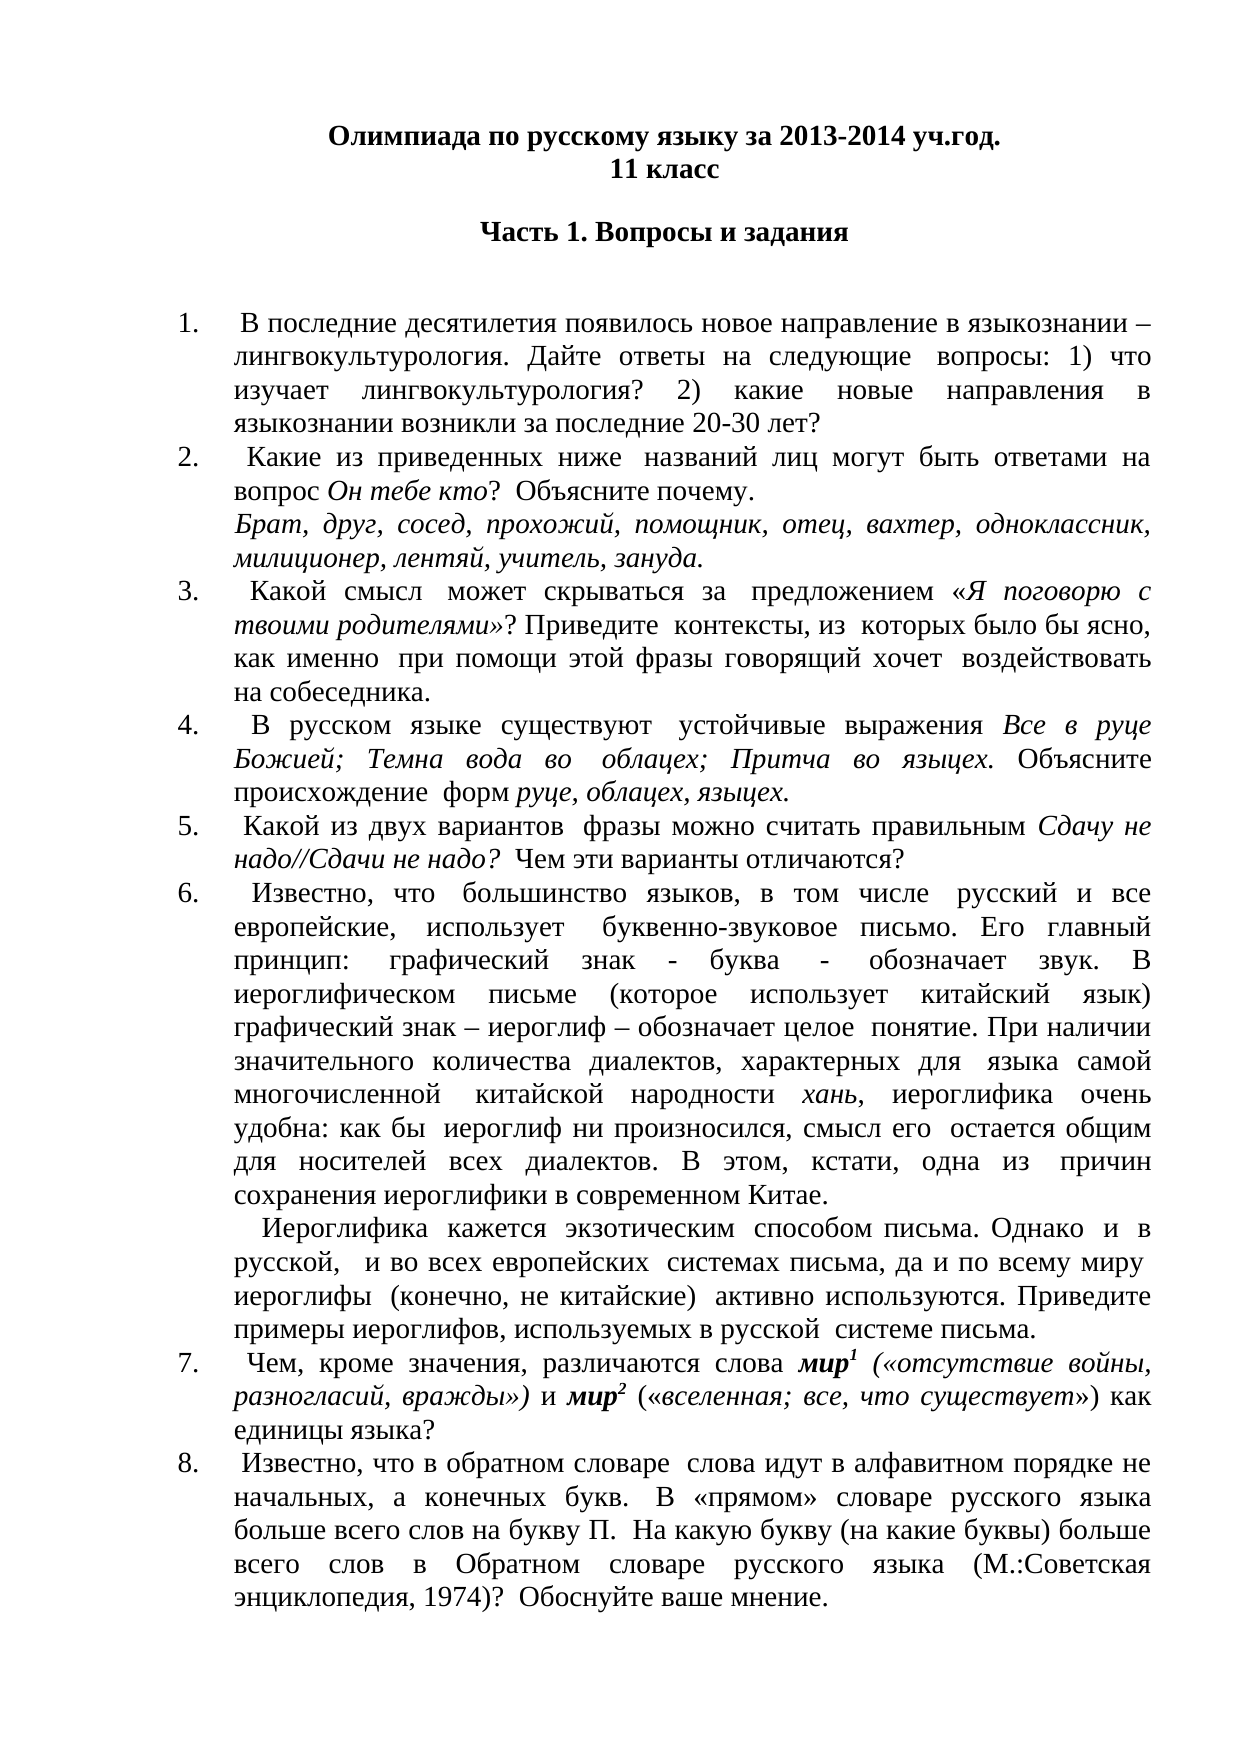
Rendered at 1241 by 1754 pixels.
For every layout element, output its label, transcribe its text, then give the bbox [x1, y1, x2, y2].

text 4. В русском языке существуют устойчивые выражения Все в руце Божией; Темна вода во облацех; Притча во языцех. Объясните происхождение форм руце, облацех, языцех. [177, 707, 1152, 808]
text 6. Известно, что большинство языков, в том числе русский и все европейские, использует буквенно-звуковое письмо. Его главный принцип: графический знак - буква - обозначает звук. В иероглифическом письме (которое использует китайский язык) графический знак – иероглиф – обозначает целое понятие. При наличии значительного количества диалектов, характерных для языка самой многочисленной китайской народности хань, иероглифика очень удобна: как бы иероглиф ни произносился, смысл его остается общим для носителей всех диалектов. В этом, кстати, одна из причин сохранения иероглифики в современном Китае. [177, 875, 1152, 1211]
text Иероглифика кажется экзотическим способом письма. Однако и в русской, и во всех европейских системах письма, да и по всему миру иероглифы (конечно, не китайские) активно используются. Приведите примеры иероглифов, используемых в русской системе письма. [177, 1211, 1152, 1345]
text 5. Какой из двух вариантов фразы можно считать правильным Сдачу не надо//Сдачи не надо? Чем эти варианты отличаются? [177, 808, 1152, 875]
text 8. Известно, что в обратном словаре слова идут в алфавитном порядке не начальных, а конечных букв. В «прямом» словаре русского языка больше всего слов на букву П. На какую букву (на какие буквы) больше всего слов в Обратном словаре русского языка (М.:Советская энциклопедия, 1974)? Обоснуйте ваше мнение. [177, 1445, 1152, 1613]
text 2. Какие из приведенных ниже названий лиц могут быть ответами на вопрос Он тебе кто? Объясните почему. [177, 439, 1152, 506]
text Брат, друг, сосед, прохожий, помощник, отец, вахтер, одноклассник, милиционер, лентяй, учитель, зануда. [177, 506, 1152, 573]
text 11 класс [177, 152, 1152, 185]
text 7. Чем, кроме значения, различаются слова мир1 («отсутствие войны, разногласий, вражды») и мир2 («вселенная; все, что существует») как единицы языка? [177, 1345, 1152, 1445]
text Часть 1. Вопросы и задания [177, 214, 1152, 247]
text 1. В последние десятилетия появилось новое направление в языкознании – лингвокультурология. Дайте ответы на следующие вопросы: 1) что изучает лингвокультурология? 2) какие новые направления в языкознании возникли за последние 20-30 лет? [177, 305, 1152, 439]
text Олимпиада по русскому языку за 2013-2014 уч.год. [177, 118, 1152, 152]
text 3. Какой смысл может скрываться за предложением «Я поговорю с твоими родителями»? Приведите контексты, из которых было бы ясно, как именно при помощи этой фразы говорящий хочет воздействовать на собеседника. [177, 573, 1152, 707]
